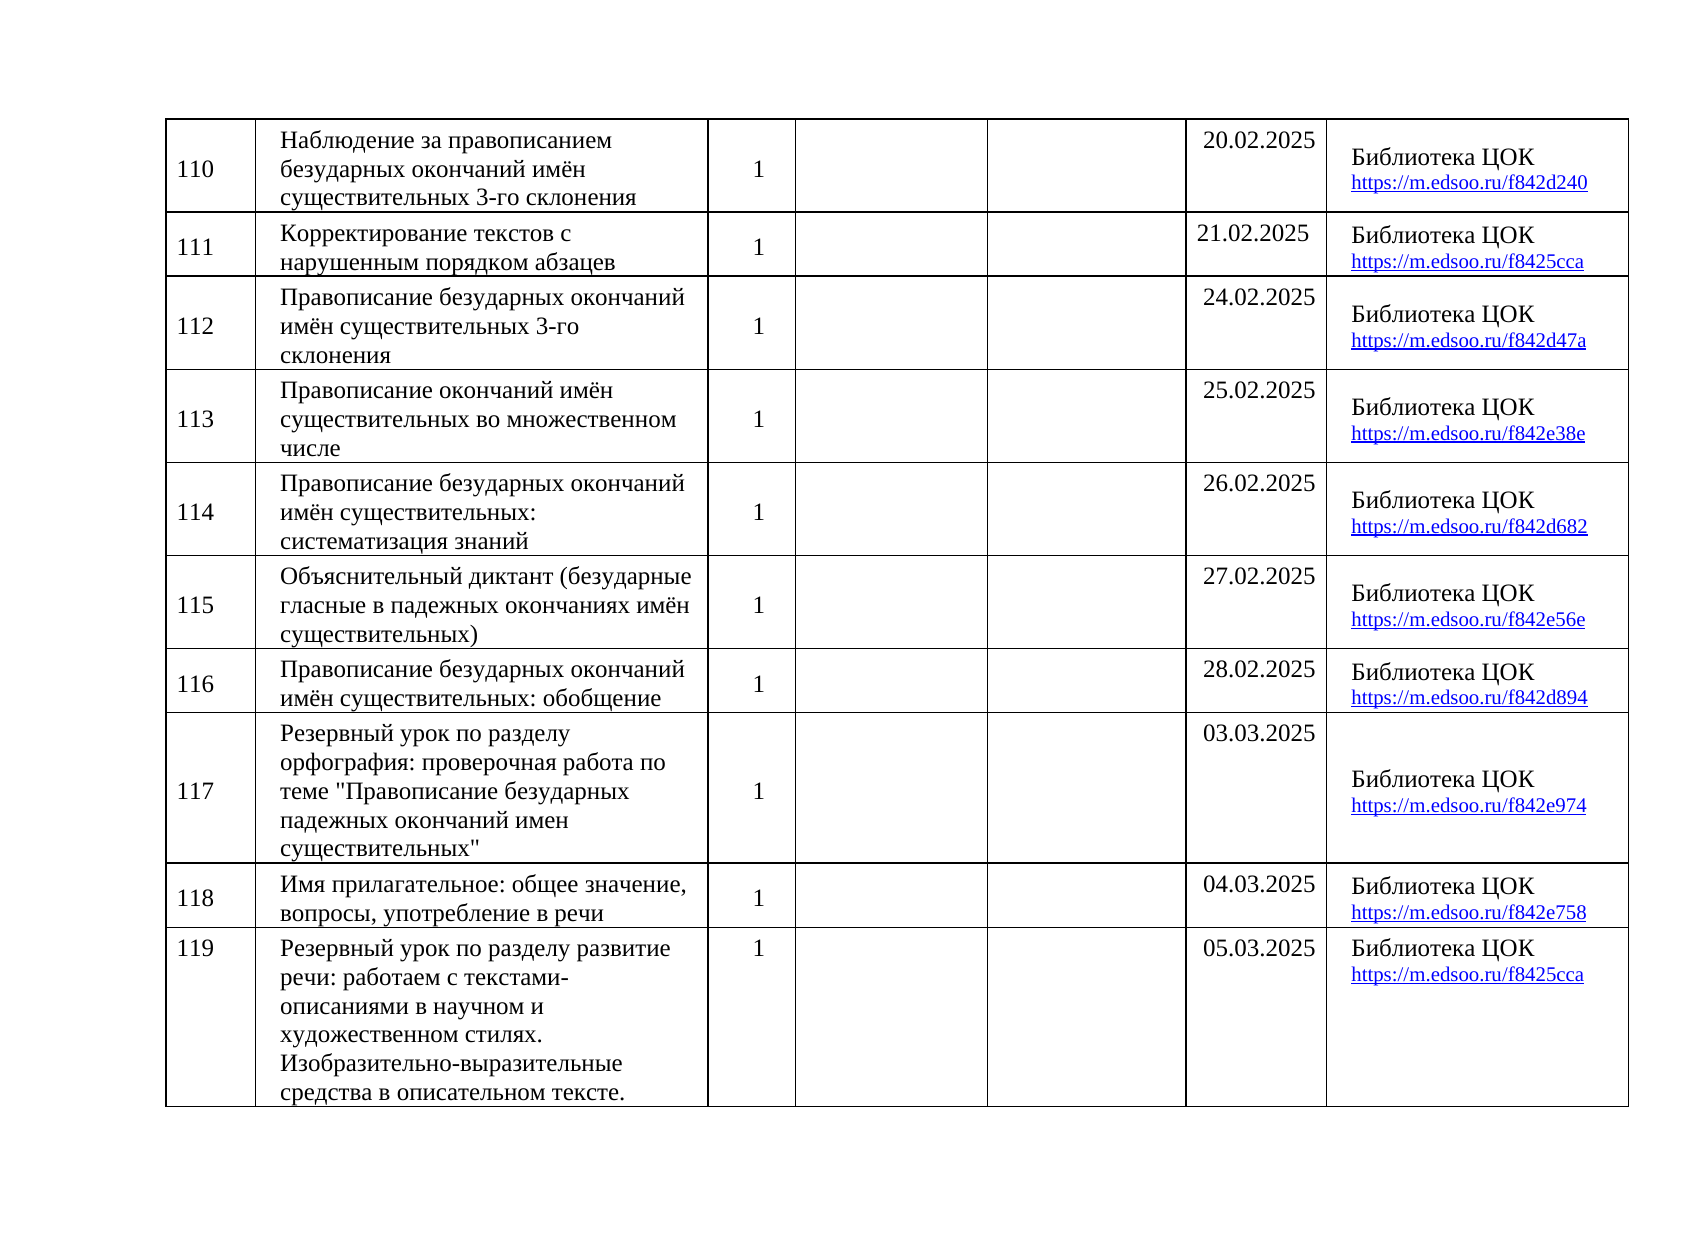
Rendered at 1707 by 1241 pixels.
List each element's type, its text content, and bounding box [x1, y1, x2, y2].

table_cell Библиотека ЦОК https://m.edsoo.ru/f842e56e [1327, 556, 1628, 647]
table_cell Библиотека ЦОК https://m.edsoo.ru/f842e974 [1327, 713, 1628, 862]
table_cell 27.02.2025 [1187, 556, 1326, 647]
table_cell 03.03.2025 [1187, 713, 1326, 862]
table_cell 116 [167, 649, 255, 712]
table_cell Библиотека ЦОК https://m.edsoo.ru/f842e38e [1327, 370, 1628, 461]
table_cell [796, 649, 987, 712]
table_cell [796, 928, 987, 1106]
table_cell Библиотека ЦОК https://m.edsoo.ru/f842d682 [1327, 463, 1628, 554]
table_cell Имя прилагательное: общее значение, вопросы, употребление в речи [256, 864, 707, 927]
table_cell 110 [167, 120, 255, 211]
table_cell Правописание безударных окончаний имён существительных 3-го склонения [256, 277, 707, 368]
table_cell [988, 864, 1185, 927]
table_cell 112 [167, 277, 255, 368]
table_cell [988, 213, 1185, 275]
table_cell 1 [709, 864, 795, 927]
table_cell 1 [709, 463, 795, 554]
table_cell [796, 370, 987, 461]
table_cell [988, 463, 1185, 554]
table_cell Резервный урок по разделу орфография: проверочная работа по теме "Правописание безударных падежных окончаний имен существительных" [256, 713, 707, 862]
table_cell 1 [709, 370, 795, 461]
table_cell 1 [709, 120, 795, 211]
table_cell [796, 713, 987, 862]
table_cell [796, 556, 987, 647]
table_cell Правописание безударных окончаний имён существительных: обобщение [256, 649, 707, 712]
table_cell 113 [167, 370, 255, 461]
table_cell [988, 928, 1185, 1106]
table_cell 1 [709, 713, 795, 862]
table_cell Библиотека ЦОК https://m.edsoo.ru/f8425cca [1327, 213, 1628, 275]
table_cell 1 [709, 649, 795, 712]
table_cell [796, 120, 987, 211]
table_cell 1 [709, 928, 795, 1106]
table_cell Объяснительный диктант (безударные гласные в падежных окончаниях имён существительных) [256, 556, 707, 647]
table_cell Библиотека ЦОК https://m.edsoo.ru/f842d240 [1327, 120, 1628, 211]
table_cell 117 [167, 713, 255, 862]
table_cell [988, 649, 1185, 712]
table_cell 114 [167, 463, 255, 554]
table_cell Библиотека ЦОК https://m.edsoo.ru/f842e758 [1327, 864, 1628, 927]
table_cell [1327, 928, 1628, 1106]
table_cell 1 [709, 213, 795, 275]
table_cell 05.03.2025 [1187, 928, 1326, 1106]
table_cell 119 [167, 928, 255, 1106]
table_cell [988, 556, 1185, 647]
table_cell 24.02.2025 [1187, 277, 1326, 368]
table_cell [796, 277, 987, 368]
table_cell 1 [709, 556, 795, 647]
table_cell 21.02.2025 [1187, 213, 1326, 275]
table_cell 26.02.2025 [1187, 463, 1326, 554]
table_cell Правописание безударных окончаний имён существительных: систематизация знаний [256, 463, 707, 554]
table_cell 25.02.2025 [1187, 370, 1326, 461]
table_cell 28.02.2025 [1187, 649, 1326, 712]
table_cell Правописание окончаний имён существительных во множественном числе [256, 370, 707, 461]
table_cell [256, 928, 707, 1106]
table_cell Библиотека ЦОК https://m.edsoo.ru/f842d894 [1327, 649, 1628, 712]
table_cell Библиотека ЦОК https://m.edsoo.ru/f842d47a [1327, 277, 1628, 368]
table_cell [988, 120, 1185, 211]
table_cell [796, 213, 987, 275]
table_cell 118 [167, 864, 255, 927]
table_cell 1 [709, 277, 795, 368]
table_cell [988, 277, 1185, 368]
table_cell Корректирование текстов с нарушенным порядком абзацев [256, 213, 707, 275]
table_cell 115 [167, 556, 255, 647]
table_cell [988, 713, 1185, 862]
table_cell 111 [167, 213, 255, 275]
table_cell 04.03.2025 [1187, 864, 1326, 927]
table_cell 20.02.2025 [1187, 120, 1326, 211]
table_cell [796, 463, 987, 554]
table_cell [796, 864, 987, 927]
table_cell Наблюдение за правописанием безударных окончаний имён существительных 3-го склонения [256, 120, 707, 211]
table_cell [988, 370, 1185, 461]
